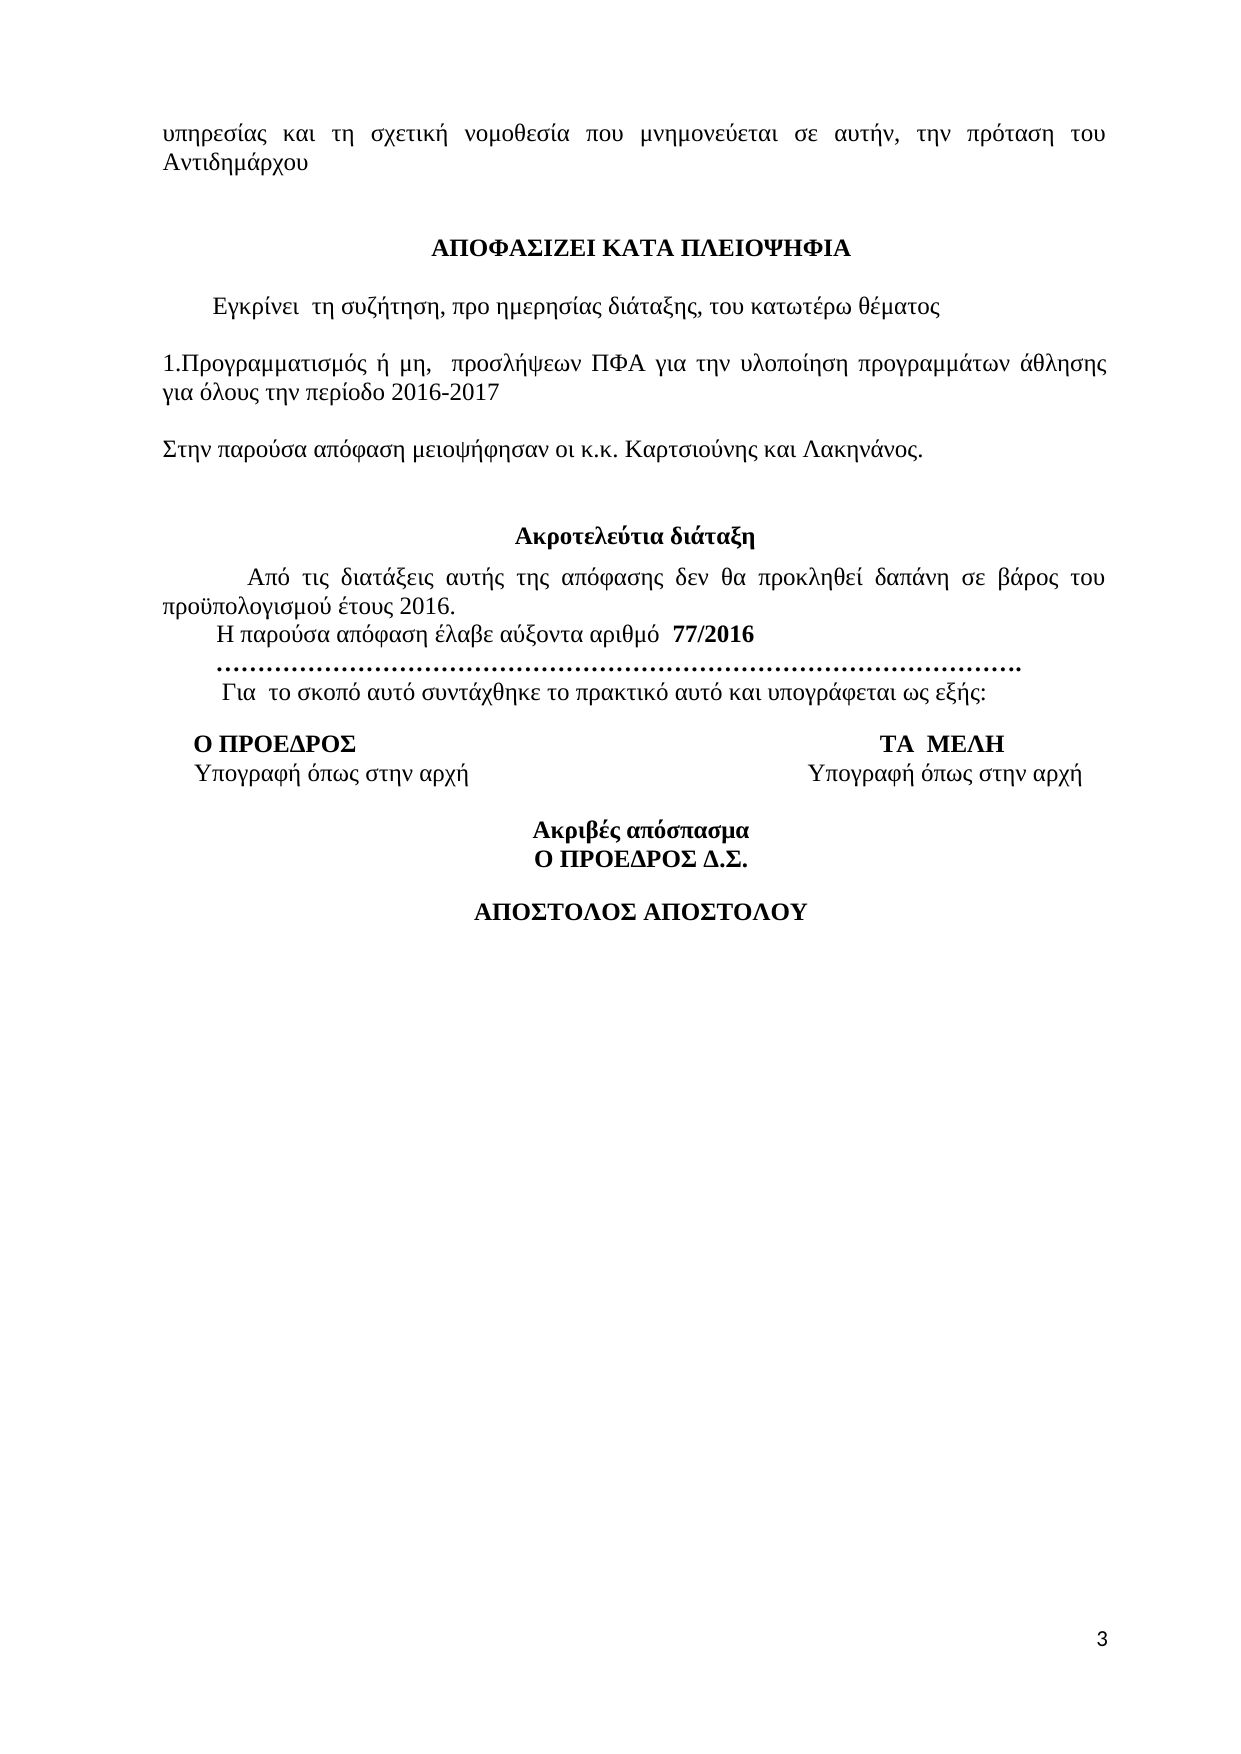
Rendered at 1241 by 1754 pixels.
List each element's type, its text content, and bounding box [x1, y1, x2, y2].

text ……………………………………………………………………………………. [162, 648, 1102, 677]
text Για το σκοπό αυτό συντάχθηκε το πρακτικό αυτό και υπογράφεται ως εξής: [162, 677, 1107, 706]
text Ακροτελεύτια διάταξη [162, 521, 1107, 549]
text Εγκρίνει τη συζήτηση, προ ημερησίας διάταξης, του κατωτέρω θέματος [162, 291, 1107, 319]
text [162, 118, 1107, 176]
text ΑΠΟΣΤΟΛΟΣ ΑΠΟΣΤΟΛΟΥ [162, 897, 1119, 926]
text Ο ΠΡΟΕΔΡΟΣ Δ.Σ. [162, 844, 1119, 873]
text Ακριβές απόσπασμα [162, 816, 1119, 844]
text ΑΠΟΦΑΣΙΖΕΙ ΚΑΤΑ ΠΛΕΙΟΨΗΦΙΑ [162, 233, 1107, 262]
text Στην παρούσα απόφαση μειοψήφησαν οι κ.κ. Καρτσιούνης και Λακηνάνος. [162, 434, 1107, 463]
text Η παρούσα απόφαση έλαβε αύξοντα αριθμό 77/2016 [162, 619, 1102, 648]
text 1.Προγραμματισμός ή μη, προσλήψεων ΠΦΑ για την υλοποίηση προγραμμάτων άθλησης για όλους την περίοδο 2016-2017 [162, 348, 1107, 406]
text Ο ΠΡΟΕΔΡΟΣ ΤΑ ΜΕΛΗ [162, 729, 1107, 758]
text Από τις διατάξεις αυτής της απόφασης δεν θα προκληθεί δαπάνη σε βάρος του προϋπολογισμού έτους 2016. [162, 562, 1107, 619]
text Υπογραφή όπως στην αρχή Υπογραφή όπως στην αρχή [162, 758, 1107, 787]
